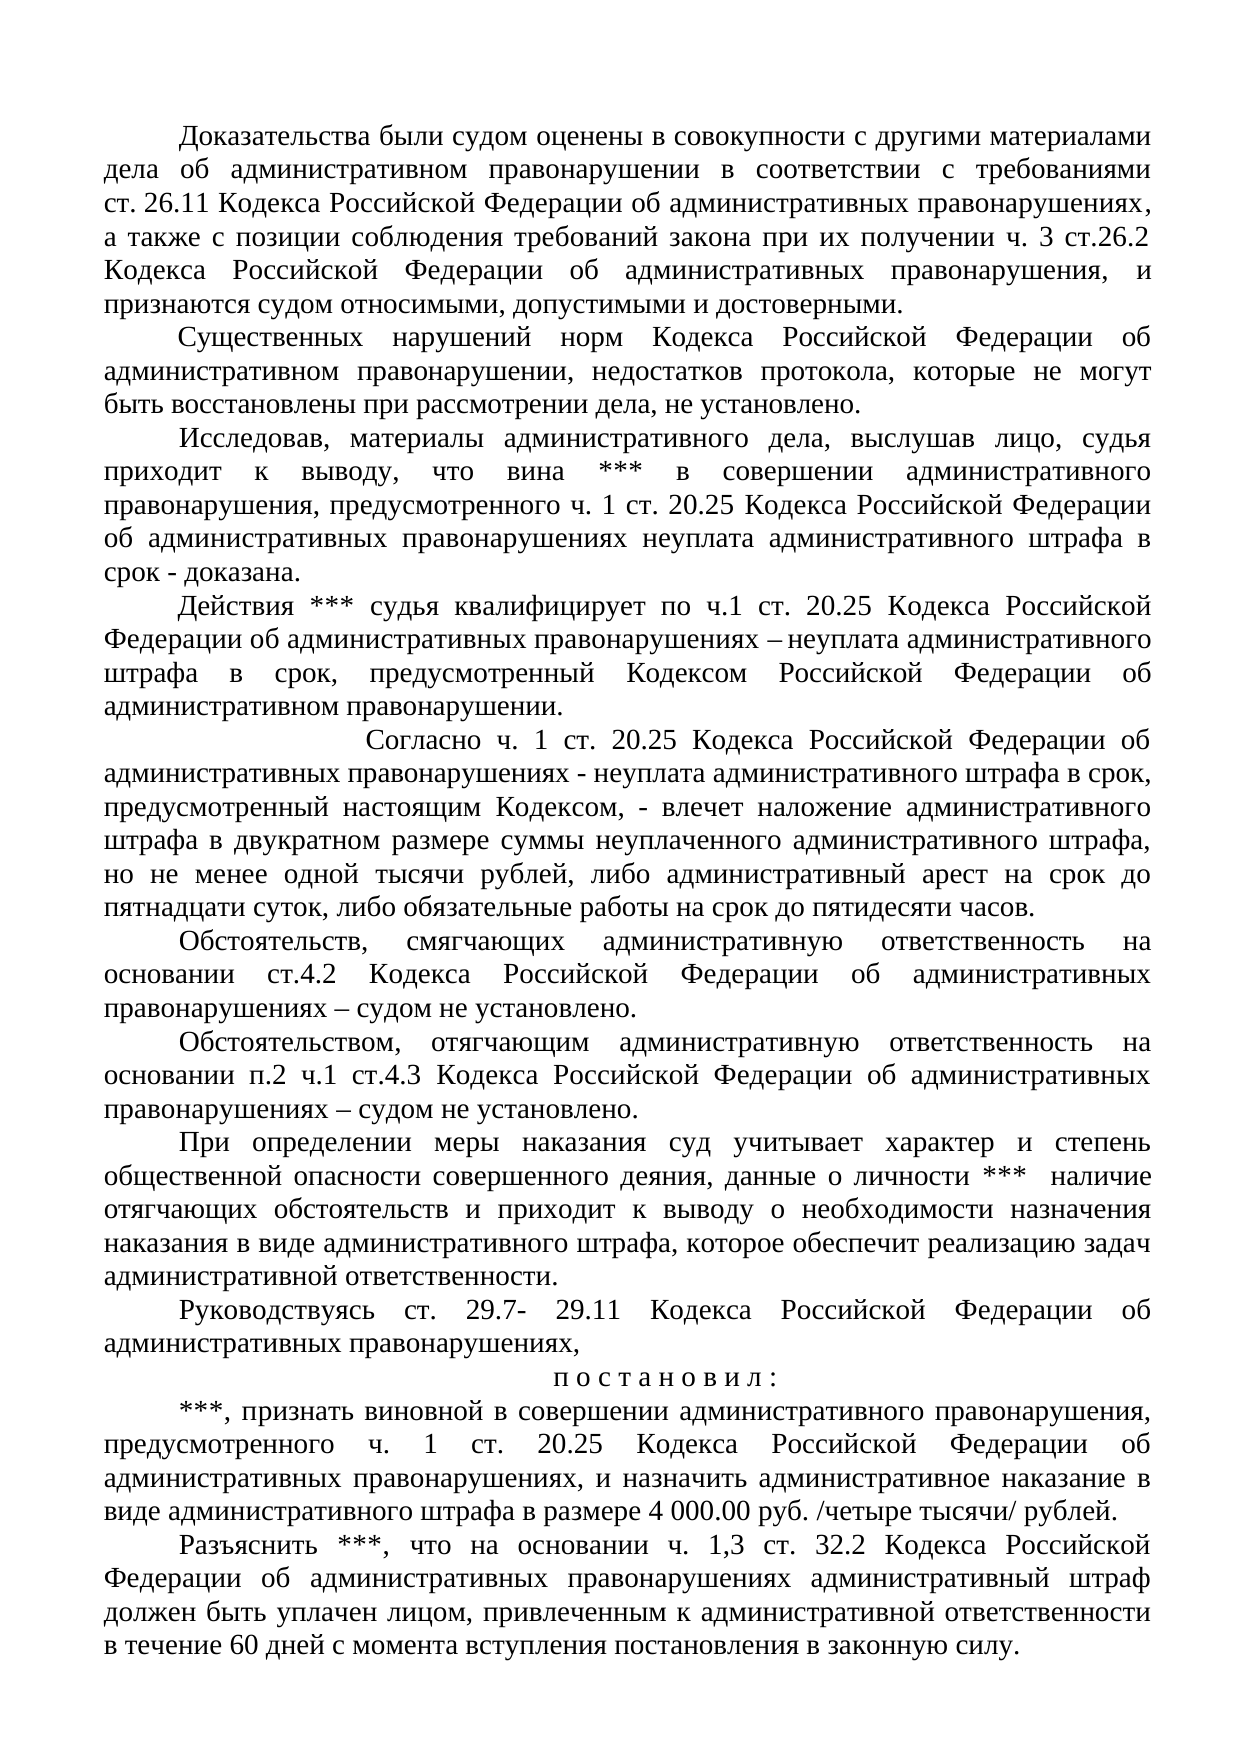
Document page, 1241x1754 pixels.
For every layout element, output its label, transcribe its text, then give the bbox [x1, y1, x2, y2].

text Существенных нарушений норм Кодекса Российской Федерации об административном правонарушении, недостатков протокола, которые не могут быть восстановлены при рассмотрении дела, не установлено. [103, 319, 1152, 420]
text Обстоятельств, смягчающих административную ответственность на основании ст.4.2 Кодекса Российской Федерации об административных правонарушениях – судом не установлено. [103, 923, 1152, 1024]
text Действия *** судья квалифицирует по ч.1 ст. 20.25 Кодекса Российской Федерации об административных правонарушениях – неуплата административного штрафа в срок, предусмотренный Кодексом Российской Федерации об административном правонарушении. [103, 588, 1152, 722]
text Доказательства были судом оценены в совокупности с другими материалами дела об административном правонарушении в соответствии с требованиями ст. 26.11 Кодекса Российской Федерации об административных правонарушениях, а также с позиции соблюдения требований закона при их получении ч. 3 ст.26.2 Кодекса Российской Федерации об административных правонарушения, и признаются судом относимыми, допустимыми и достоверными. [103, 118, 1152, 319]
text Разъяснить ***, что на основании ч. 1,3 ст. 32.2 Кодекса Российской Федерации об административных правонарушениях административный штраф должен быть уплачен лицом, привлеченным к административной ответственности в течение 60 дней с момента вступления постановления в законную силу. [103, 1527, 1152, 1661]
text Руководствуясь ст. 29.7- 29.11 Кодекса Российской Федерации об административных правонарушениях, [103, 1292, 1152, 1359]
text Исследовав, материалы административного дела, выслушав лицо, судья приходит к выводу, что вина *** в совершении административного правонарушения, предусмотренного ч. 1 ст. 20.25 Кодекса Российской Федерации об административных правонарушениях неуплата административного штрафа в срок - доказана. [103, 420, 1152, 588]
text п о с т а н о в и л : [103, 1359, 1152, 1393]
text Согласно ч. 1 ст. 20.25 Кодекса Российской Федерации об административных правонарушениях - неуплата административного штрафа в срок, предусмотренный настоящим Кодексом, - влечет наложение административного штрафа в двукратном размере суммы неуплаченного административного штрафа, но не менее одной тысячи рублей, либо административный арест на срок до пятнадцати суток, либо обязательные работы на срок до пятидесяти часов. [103, 722, 1152, 923]
text При определении меры наказания суд учитывает характер и степень общественной опасности совершенного деяния, данные о личности *** наличие отягчающих обстоятельств и приходит к выводу о необходимости назначения наказания в виде административного штрафа, которое обеспечит реализацию задач административной ответственности. [103, 1124, 1152, 1292]
text Обстоятельством, отягчающим административную ответственность на основании п.2 ч.1 ст.4.3 Кодекса Российской Федерации об административных правонарушениях – судом не установлено. [103, 1024, 1152, 1124]
text ***, признать виновной в совершении административного правонарушения, предусмотренного ч. 1 ст. 20.25 Кодекса Российской Федерации об административных правонарушениях, и назначить административное наказание в виде административного штрафа в размере 4 000.00 руб. /четыре тысячи/ рублей. [103, 1393, 1152, 1527]
